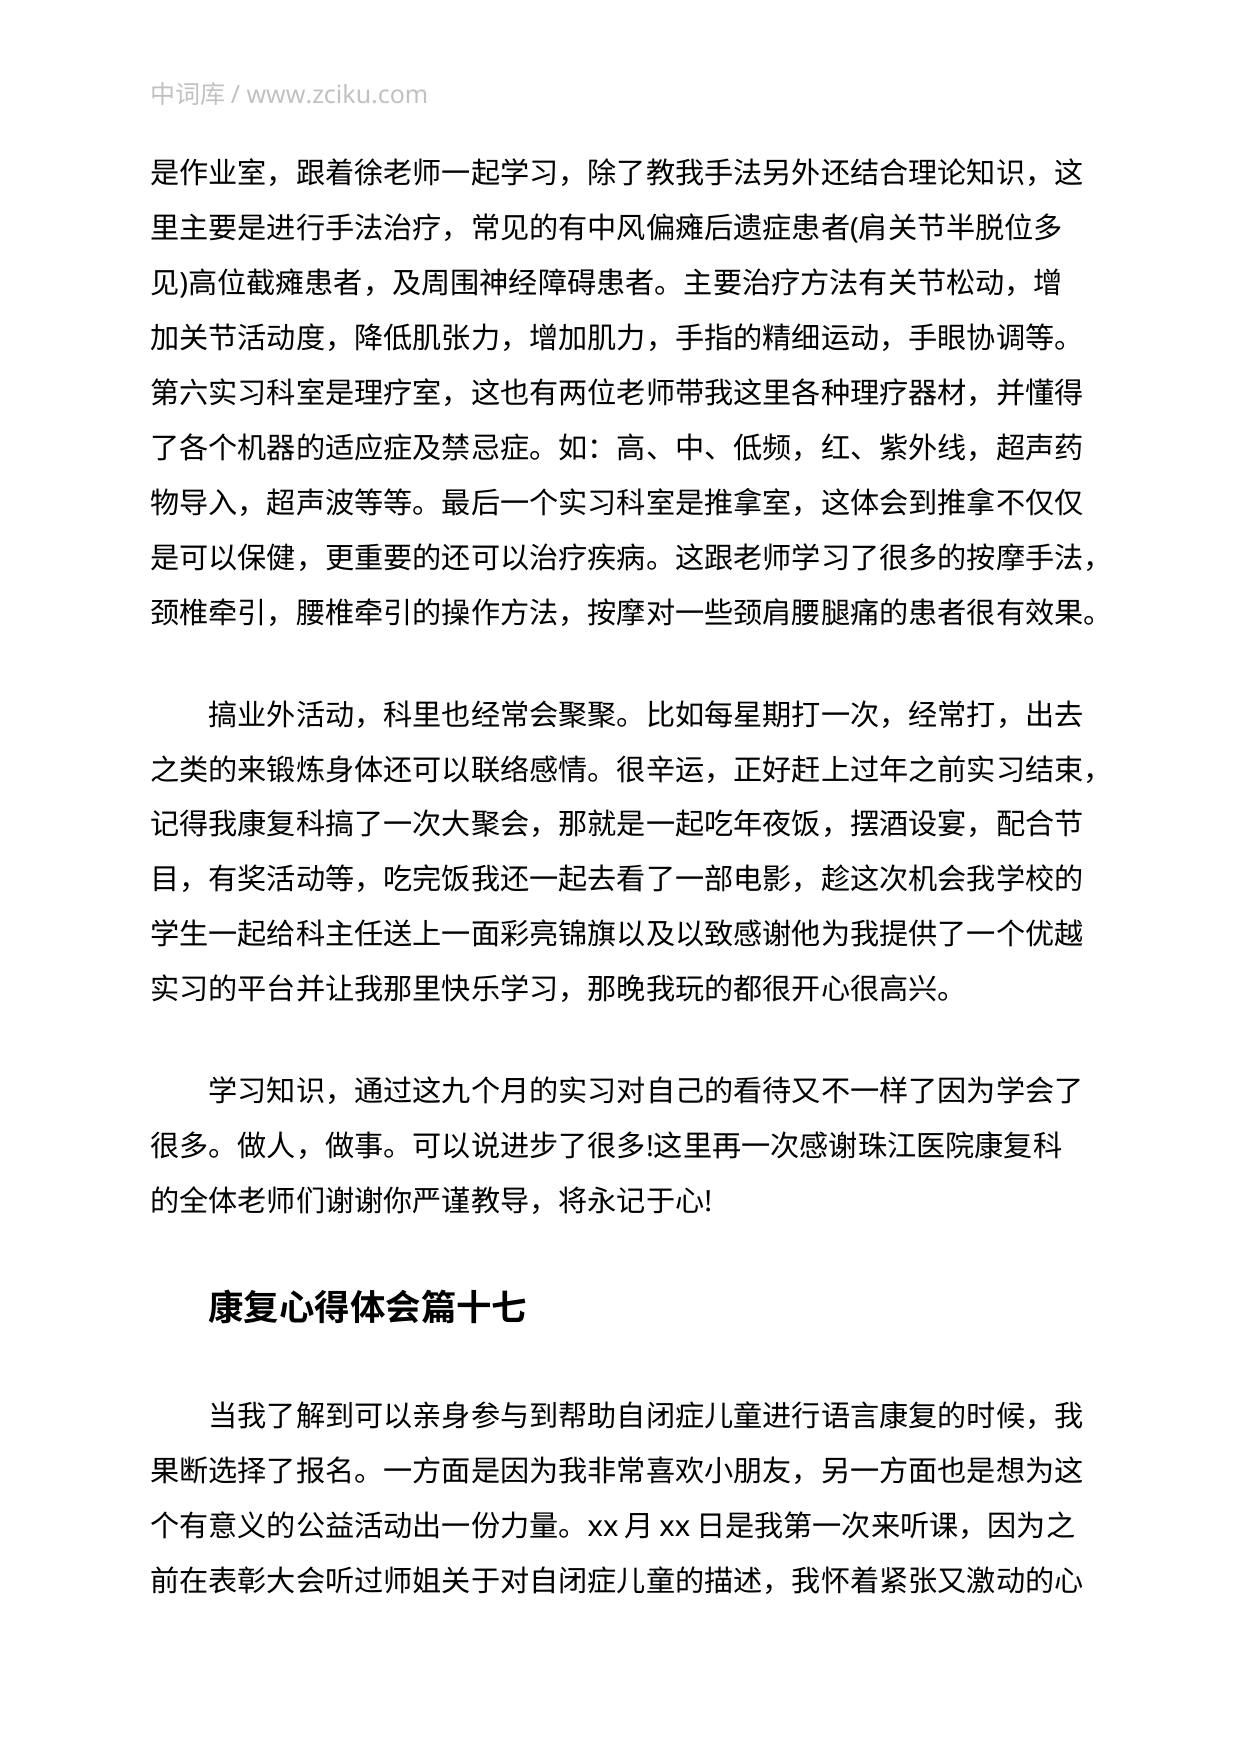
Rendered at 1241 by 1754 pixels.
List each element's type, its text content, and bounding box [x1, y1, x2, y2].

text 康复心得体会篇十七 [150, 1279, 1090, 1331]
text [150, 1393, 1090, 1600]
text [150, 150, 1090, 632]
text 搞业外活动，科里也经常会聚聚。比如每星期打一次，经常打，出去之类的来锻炼身体还可以联络感情。很辛运，正好赶上过年之前实习结束，记得我康复科搞了一次大聚会，那就是一起吃年夜饭，摆酒设宴，配合节目，有奖活动等，吃完饭我还一起去看了一部电影，趁这次机会我学校的学生一起给科主任送上一面彩亮锦旗以及以致感谢他为我提供了一个优越实习的平台并让我那里快乐学习，那晚我玩的都很开心很高兴。 [150, 691, 1090, 1008]
text 学习知识，通过这九个月的实习对自己的看待又不一样了因为学会了很多。做人，做事。可以说进步了很多!这里再一次感谢珠江医院康复科的全体老师们谢谢你严谨教导，将永记于心! [150, 1067, 1090, 1220]
